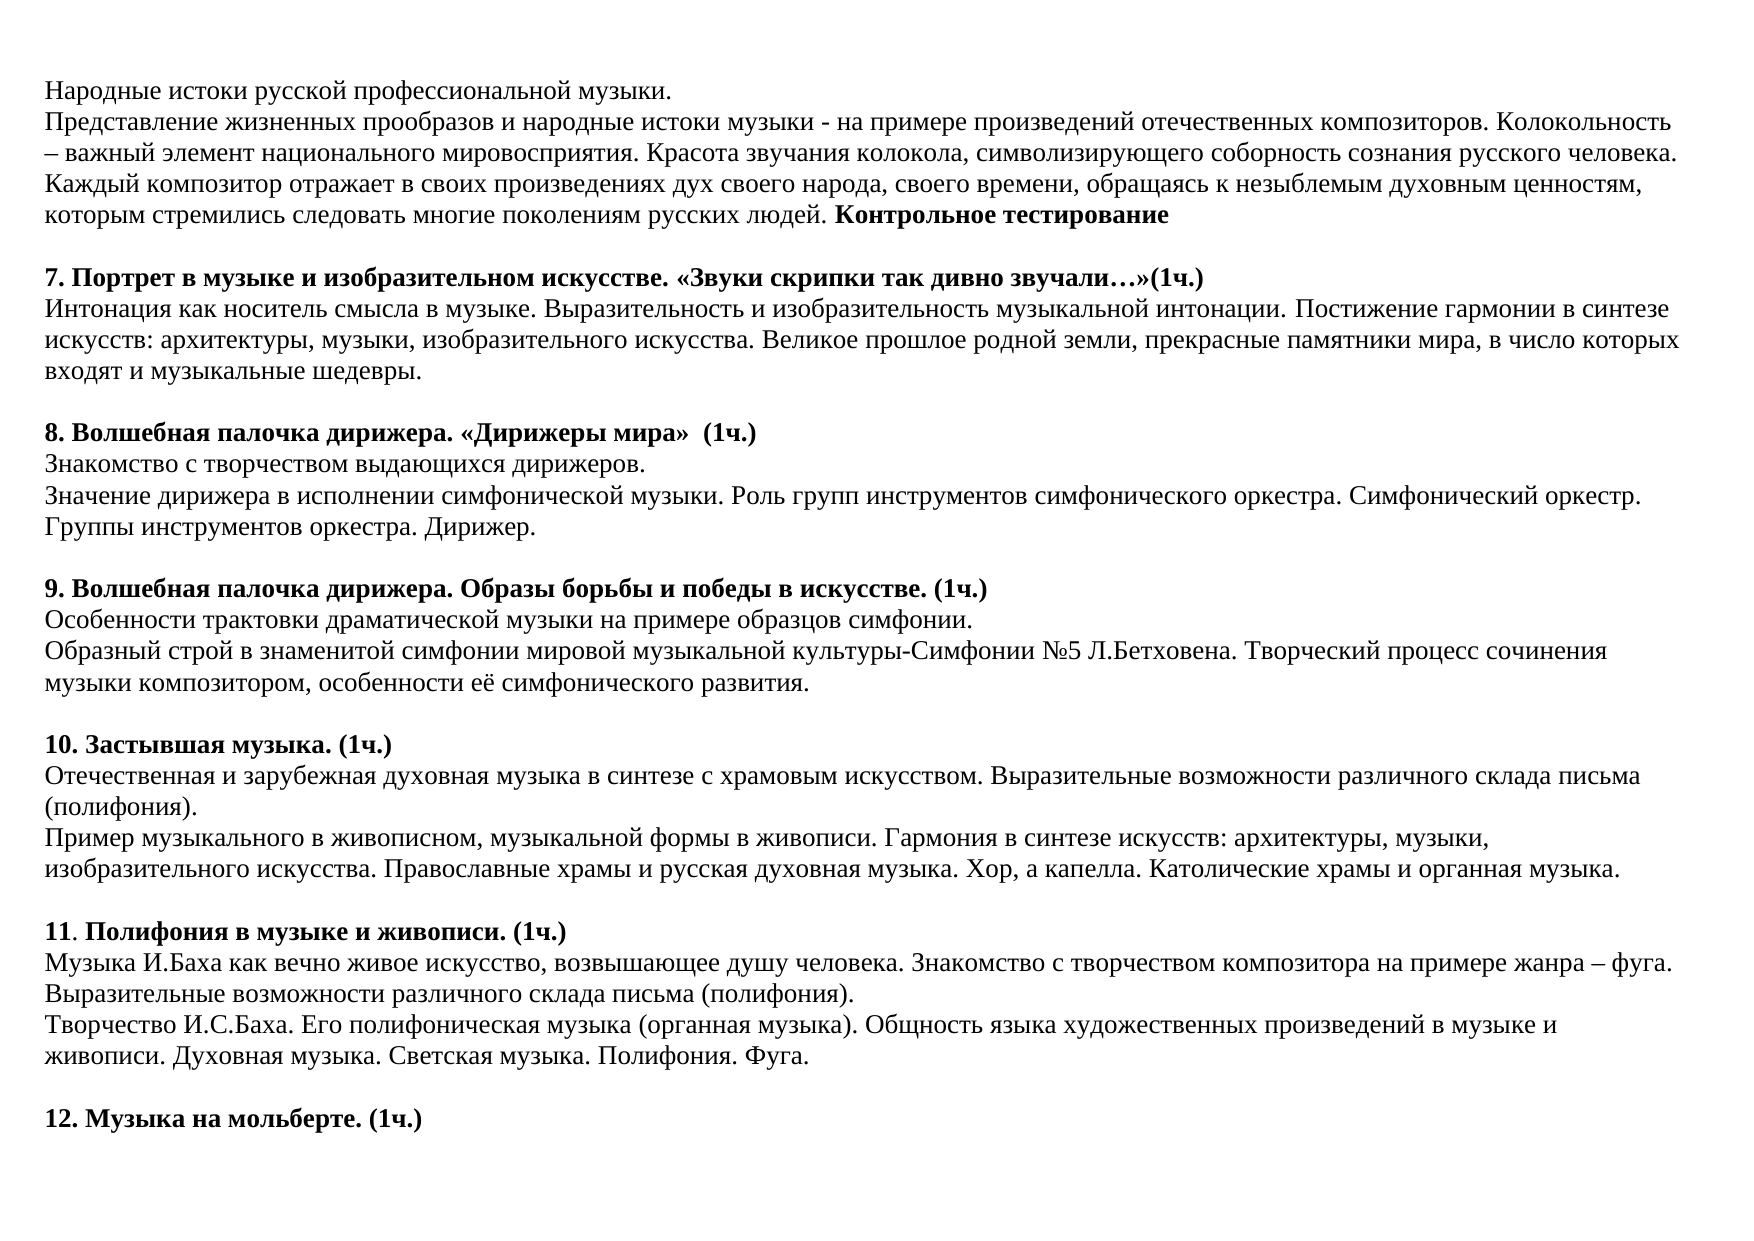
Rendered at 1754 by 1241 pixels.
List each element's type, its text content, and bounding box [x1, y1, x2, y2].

text Музыка И.Баха как вечно живое искусство, возвышающее душу человека. Знакомство с творчеством композитора на примере жанра – фуга. [44, 946, 1683, 977]
text Выразительные возможности различного склада письма (полифония). [44, 977, 1683, 1008]
text Представление жизненных прообразов и народные истоки музыки - на примере произведений отечественных композиторов. Колокольность – важный элемент национального мировосприятия. Красота звучания колокола, символизирующего соборность сознания русского человека. Каждый композитор отражает в своих произведениях дух своего народа, своего времени, обращаясь к незыблемым духовным ценностям, которым стремились следовать многие поколениям русских людей. Контрольное тестирование [44, 105, 1683, 229]
text Творчество И.С.Баха. Его полифоническая музыка (органная музыка). Общность языка художественных произведений в музыке и живописи. Духовная музыка. Светская музыка. Полифония. Фуга. [44, 1008, 1683, 1071]
text 9. Волшебная палочка дирижера. Образы борьбы и победы в искусстве. (1ч.) [44, 572, 1683, 603]
text Народные истоки русской профессиональной музыки. [44, 74, 1683, 105]
text 7. Портрет в музыке и изобразительном искусстве. «Звуки скрипки так дивно звучали…»(1ч.) [44, 261, 1683, 292]
text Интонация как носитель смысла в музыке. Выразительность и изобразительность музыкальной интонации. Постижение гармонии в синтезе искусств: архитектуры, музыки, изобразительного искусства. Великое прошлое родной земли, прекрасные памятники мира, в число которых входят и музыкальные шедевры. [44, 292, 1683, 385]
text 8. Волшебная палочка дирижера. «Дирижеры мира» (1ч.) [44, 416, 1683, 448]
text 10. Застывшая музыка. (1ч.) [44, 728, 1683, 759]
text Особенности трактовки драматической музыки на примере образцов симфонии. [44, 603, 1683, 634]
text Значение дирижера в исполнении симфонической музыки. Роль групп инструментов симфонического оркестра. Симфонический оркестр. Группы инструментов оркестра. Дирижер. [44, 479, 1683, 541]
text Знакомство с творчеством выдающихся дирижеров. [44, 448, 1683, 479]
text 12. Музыка на мольберте. (1ч.) [44, 1102, 1683, 1133]
text Образный строй в знаменитой симфонии мировой музыкальной культуры-Симфонии №5 Л.Бетховена. Творческий процесс сочинения музыки композитором, особенности её симфонического развития. [44, 634, 1683, 697]
text Отечественная и зарубежная духовная музыка в синтезе с храмовым искусством. Выразительные возможности различного склада письма (полифония). [44, 759, 1683, 821]
text 11. Полифония в музыке и живописи. (1ч.) [44, 915, 1683, 946]
text Пример музыкального в живописном, музыкальной формы в живописи. Гармония в синтезе искусств: архитектуры, музыки, изобразительного искусства. Православные храмы и русская духовная музыка. Хор, а капелла. Католические храмы и органная музыка. [44, 821, 1683, 884]
